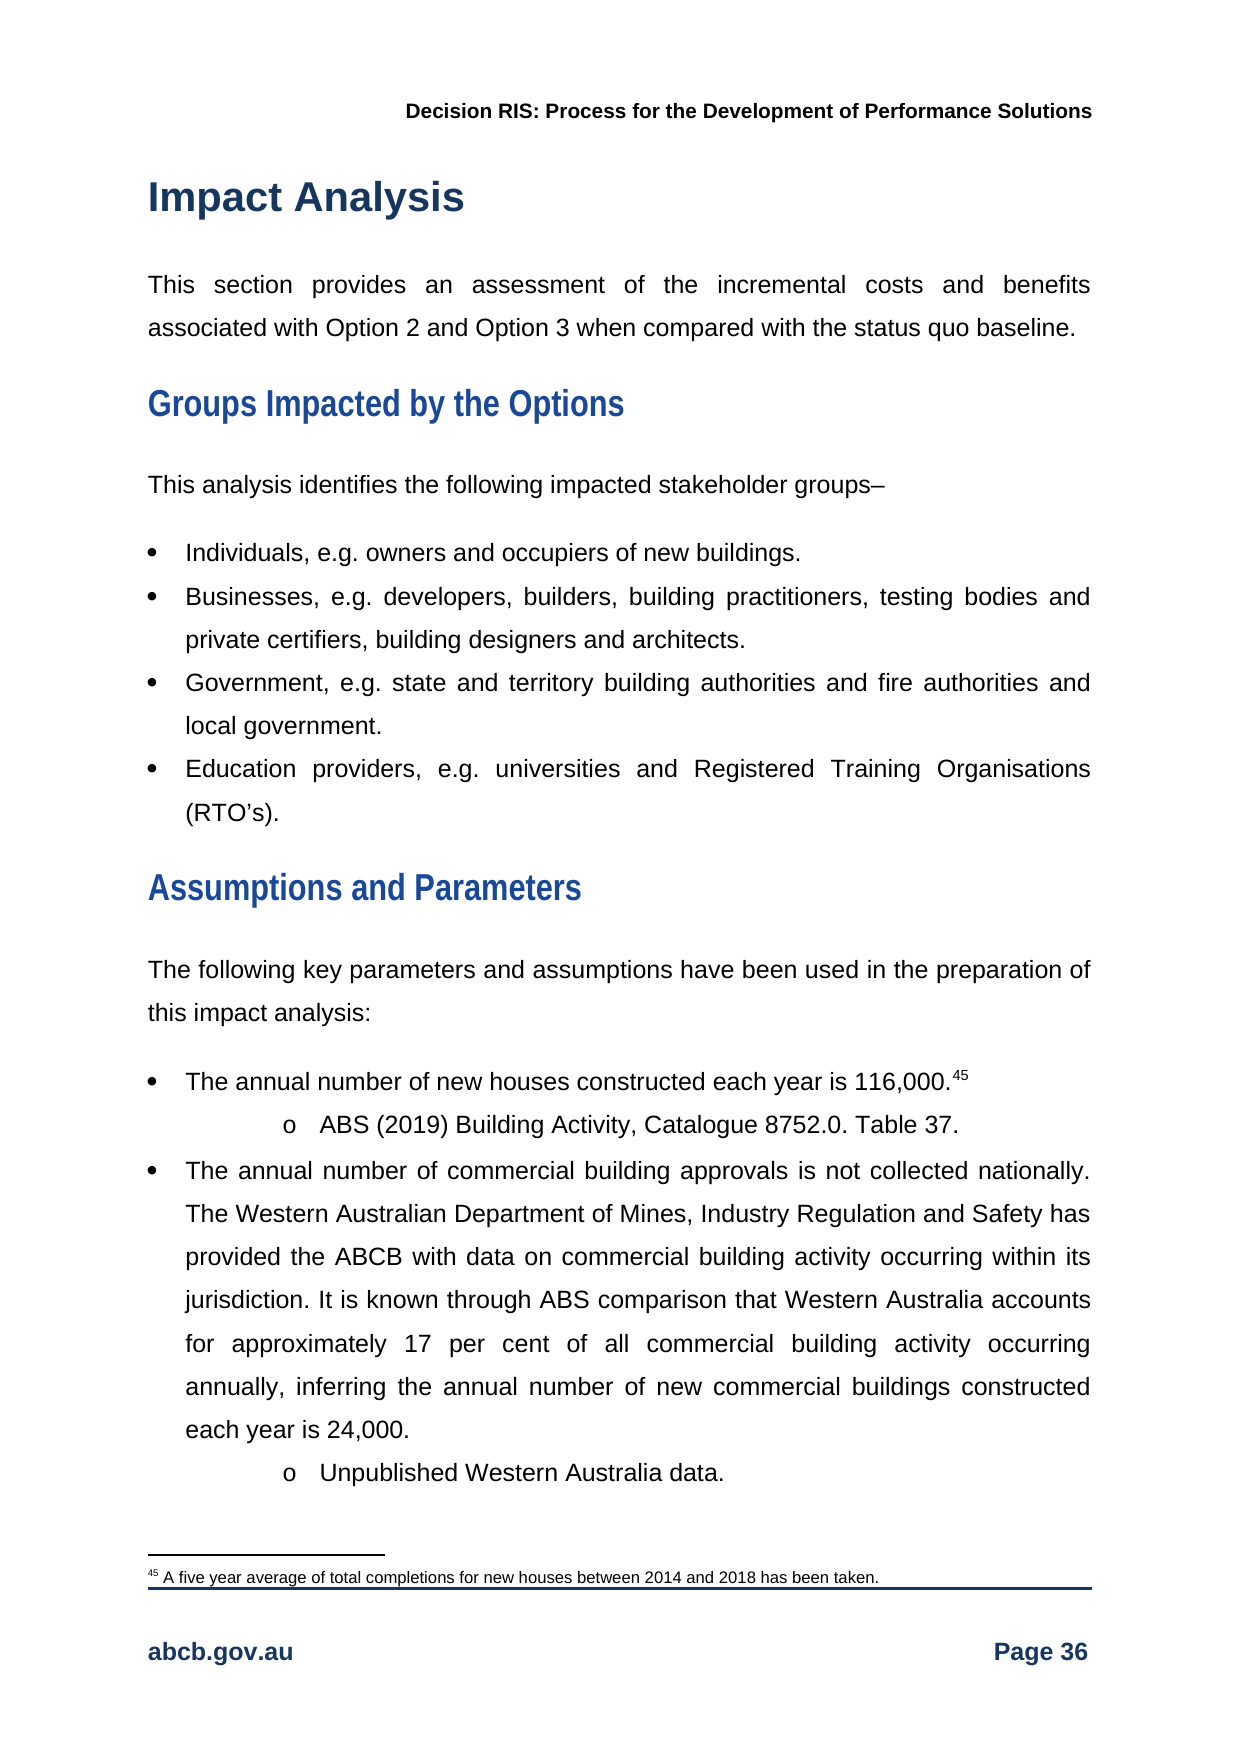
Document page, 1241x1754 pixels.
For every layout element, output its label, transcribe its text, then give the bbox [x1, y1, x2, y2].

list Government, e.g. state and territory building authorities and fire authorities and local government. [148, 668, 1092, 740]
list The annual number of commercial building approvals is not collected nationally. The Western Australian Department of Mines, Industry Regulation and Safety has provided the ABCB with data on commercial building activity occurring within its jurisdiction. It is known through ABS comparison that Western Australia accounts for approximately 17 per cent of all commercial building activity occurring annually, inferring the annual number of new commercial buildings constructed each year is 24,000. [148, 1156, 1092, 1444]
list The annual number of new houses constructed each year is 116,000. [148, 1066, 1092, 1095]
text This section provides an assessment of the incremental costs and benefits associated with Option 2 and Option 3 when compared with the status quo baseline. [148, 269, 1092, 341]
list Individuals, e.g. owners and occupiers of new buildings. [148, 538, 1092, 567]
list Businesses, e.g. developers, builders, building practitioners, testing bodies and private certifiers, building designers and architects. [148, 582, 1092, 654]
list Unpublished Western Australia data. [282, 1458, 1092, 1489]
text This analysis identifies the following impacted stakeholder groups– [148, 470, 1092, 499]
list ABS (2019) Building Activity, Catalogue 8752.0. Table 37. [282, 1110, 1092, 1141]
text The following key parameters and assumptions have been used in the preparation of this impact analysis: [148, 955, 1092, 1027]
list Education providers, e.g. universities and Registered Training Organisations (RTO’s). [148, 754, 1092, 826]
subtitle Assumptions and Parameters [148, 866, 1092, 909]
subtitle Groups Impacted by the Options [148, 381, 1092, 424]
subtitle Impact Analysis [148, 173, 1092, 221]
